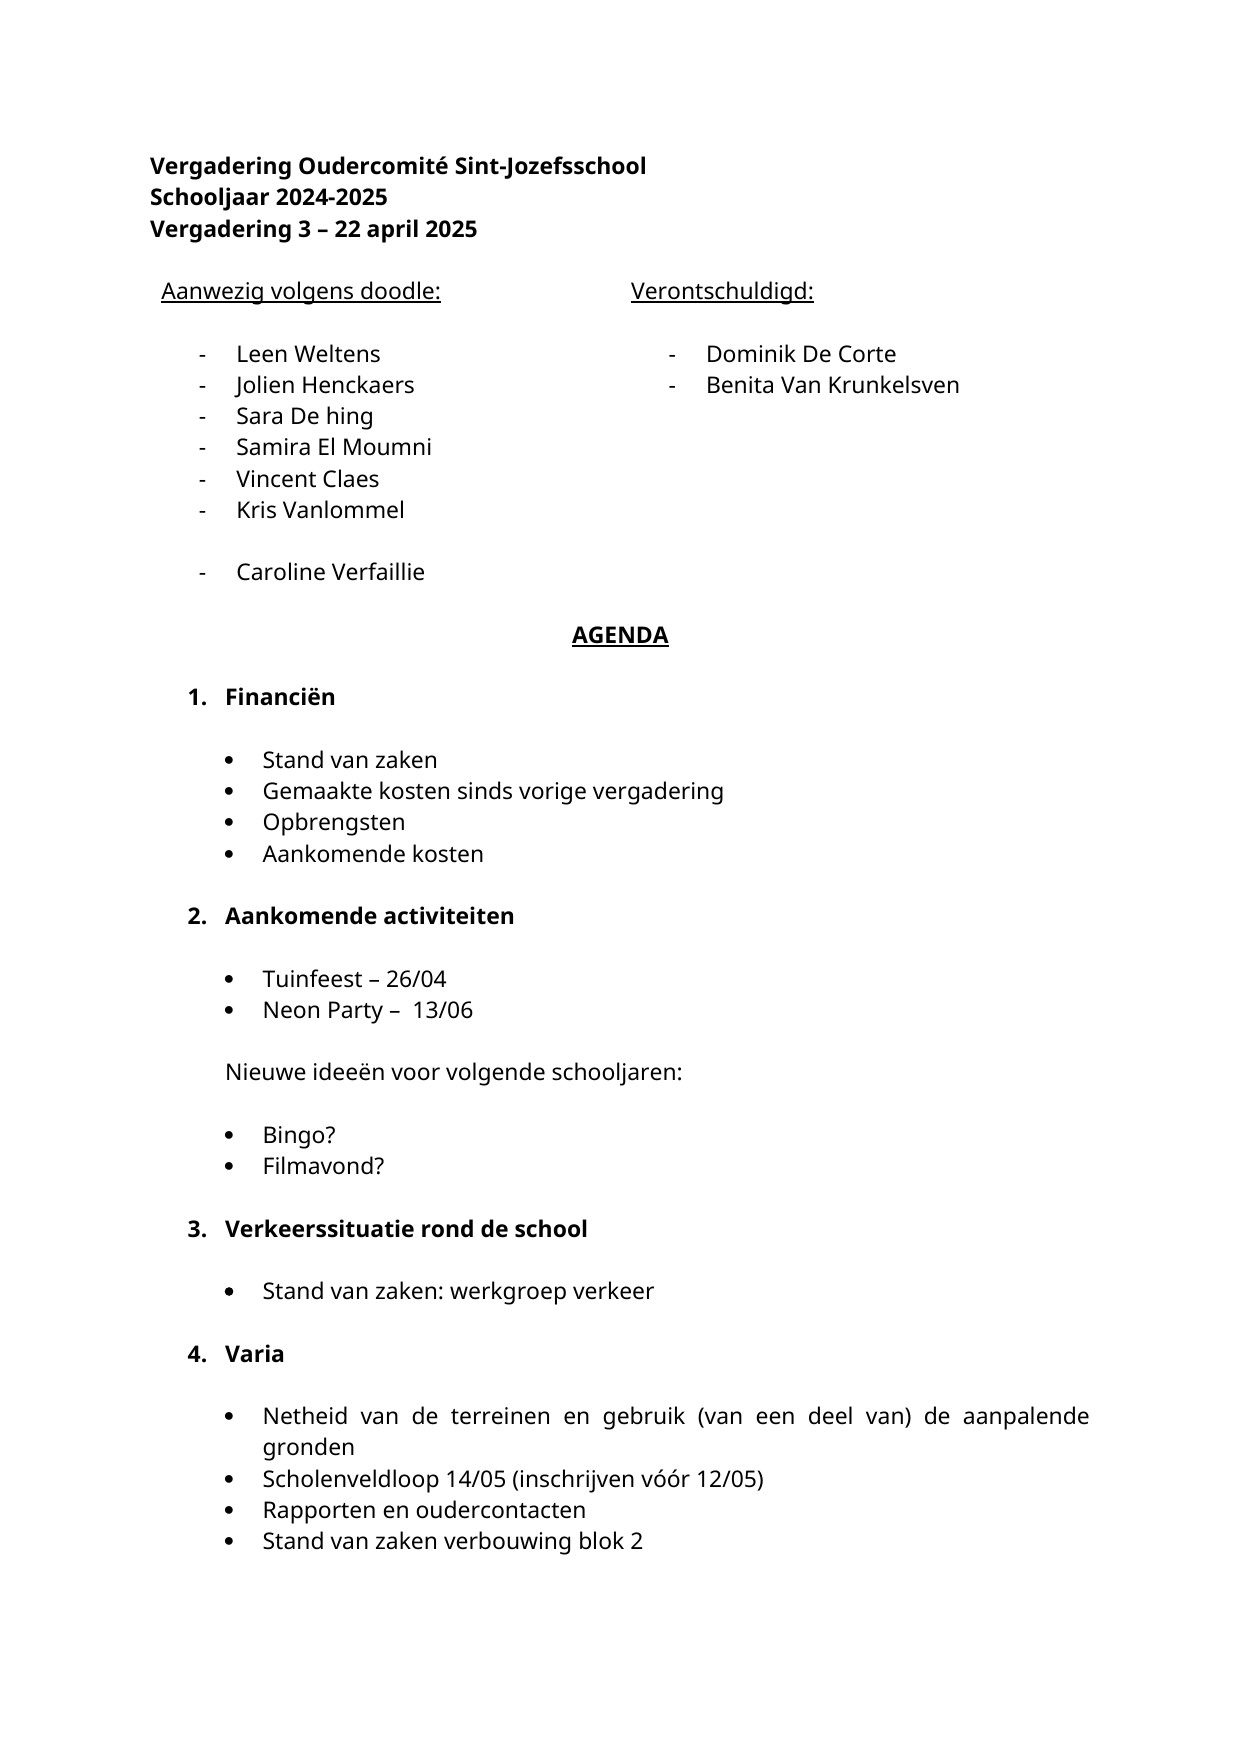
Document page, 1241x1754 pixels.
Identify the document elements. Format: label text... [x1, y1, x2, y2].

list Opbrengsten [225, 806, 1090, 837]
table_header Verontschuldigd: Dominik De Corte Benita Van Krunkelsven [620, 275, 1089, 587]
list Netheid van de terreinen en gebruik (van een deel van) de aanpalende gronden [225, 1400, 1090, 1462]
list Scholenveldloop 14/05 (inschrijven vóór 12/05) [225, 1462, 1090, 1494]
list Varia [187, 1337, 1090, 1369]
text Vergadering Oudercomité Sint-Jozefsschool [150, 150, 1090, 181]
list Verkeerssituatie rond de school [187, 1212, 1090, 1244]
list Stand van zaken: werkgroep verkeer [225, 1275, 1090, 1306]
list Filmavond? [225, 1150, 1090, 1181]
list Bingo? [225, 1119, 1090, 1150]
list Gemaakte kosten sinds vorige vergadering [225, 775, 1090, 806]
list Stand van zaken verbouwing blok 2 [225, 1525, 1090, 1556]
list Rapporten en oudercontacten [225, 1494, 1090, 1525]
list Tuinfeest – 26/04 [225, 962, 1090, 994]
text AGENDA [150, 619, 1090, 650]
list Stand van zaken [225, 744, 1090, 775]
text Vergadering 3 – 22 april 2025 [150, 212, 1090, 244]
table_header Aanwezig volgens doodle: Leen Weltens Jolien Henckaers Sara De hing Samira El Moumni Vincent Claes Kris Vanlommel Caroline Verfaillie [150, 275, 619, 587]
list Aankomende activiteiten [187, 900, 1090, 931]
list Financiën [187, 681, 1090, 712]
list Aankomende kosten [225, 837, 1090, 869]
text Nieuwe ideeën voor volgende schooljaren: [225, 1056, 1090, 1087]
text Schooljaar 2024-2025 [150, 181, 1090, 212]
list Neon Party – 13/06 [225, 994, 1090, 1025]
